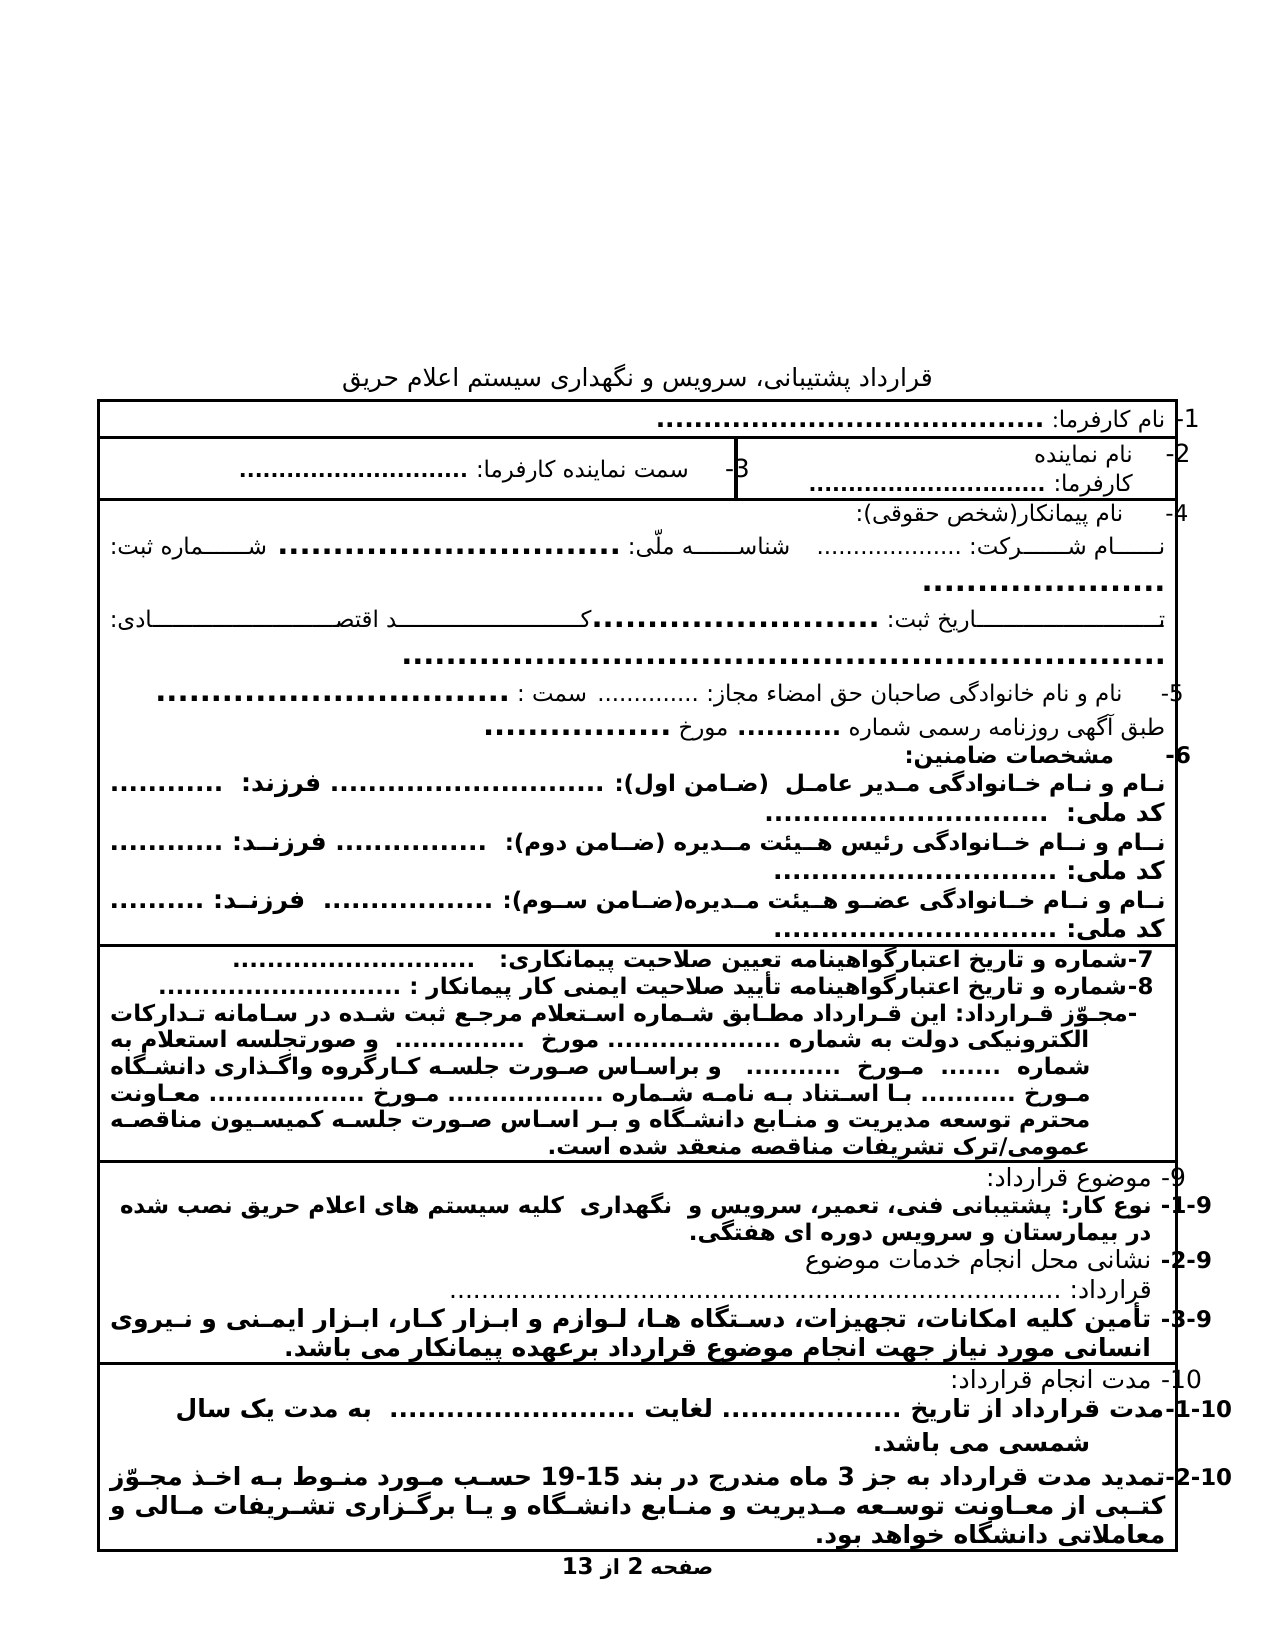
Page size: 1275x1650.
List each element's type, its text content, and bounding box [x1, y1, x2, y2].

table_cell سمت نماینده کارفرما: ............................. [100, 439, 734, 497]
table_cell نام نماینده کارفرما: .............................. [738, 439, 1175, 497]
table_cell موضوع قرارداد: نوع کار: پشتیبانی فنی، تعمیر، سرویس و نگهداری کلیه سیستم های اعلام حریق نصب شده در بیمارستان و سرویس دوره ای هفتگی. نشانی محل انجام خدمات موضوع قرارداد: ............................................................................. تأمین کلیه امکانات، تجهیزات، دستگاه ها، لوازم و ابزار کار، ابزار ایمنی و نیروی انسانی مورد نیاز جهت انجام موضوع قرارداد برعهده پیمانکار می باشد. [100, 1163, 1175, 1362]
table_cell مدت انجام قرارداد: مدت قرارداد از تاریخ ................... لغایت .......................... به مدت یک سال شمسی می باشد. تمدید مدت قرارداد به جز 3 ماه مندرج در بند 15-19 حسب مورد منوط به اخذ مجوّز کتبی از معاونت توسعه مدیریت و منابع دانشگاه و یا برگزاری تشریفات مالی و معاملاتی دانشگاه خواهد بود. [100, 1365, 1175, 1549]
table_cell شماره و تاریخ اعتبارگواهینامه تعیین صلاحیت پیمانکاری: ............................ شماره و تاریخ اعتبارگواهینامه تأیید صلاحیت ایمنی کار پیمانکار : ............................ مجوّز قرارداد: این قرارداد مطابق شماره استعلام مرجع ثبت شده در سامانه تدارکات الکترونیکی دولت به شماره .................... مورخ ............... و صورتجلسه استعلام به شماره ....... مورخ ........... و براساس صورت جلسه کارگروه واگذاری دانشگاه مورخ ........... با استناد به نامه شماره .................. مورخ .................. معاونت محترم توسعه مدیریت و منابع دانشگاه و بر اساس صورت جلسه کمیسیون مناقصه عمومی/ترک تشریفات مناقصه منعقد شده است. [100, 947, 1175, 1160]
table_cell نام کارفرما: ......................................... [100, 402, 1175, 436]
table_cell نام پیمانکار(شخص حقوقی): نام شرکت: .................... شناسه ملّی: ............................... شماره ثبت: ...................... تاریخ ثبت: ..........................کد اقتصادی: ..................................................................... نام و نام خانوادگی صاحبان حق امضاء مجاز: .............. سمت : ................................ طبق آگهی روزنامه رسمی شماره ........... مورخ ................. مشخصات ضامنین: نام و نام خانوادگی مدیر عامل (ضامن اول): ............................. فرزند: ............ کد ملی: .............................. نام و نام خانوادگی رئیس هیئت مدیره (ضامن دوم): ................ فرزند: ............ کد ملی: .............................. نام و نام خانوادگی عضو هیئت مدیره(ضامن سوم): .................. فرزند: .......... کد ملی: .............................. [100, 501, 1175, 943]
table_header قرارداد پشتیبانی، سرویس و نگهداری سیستم اعلام حریق [99, 363, 1176, 399]
